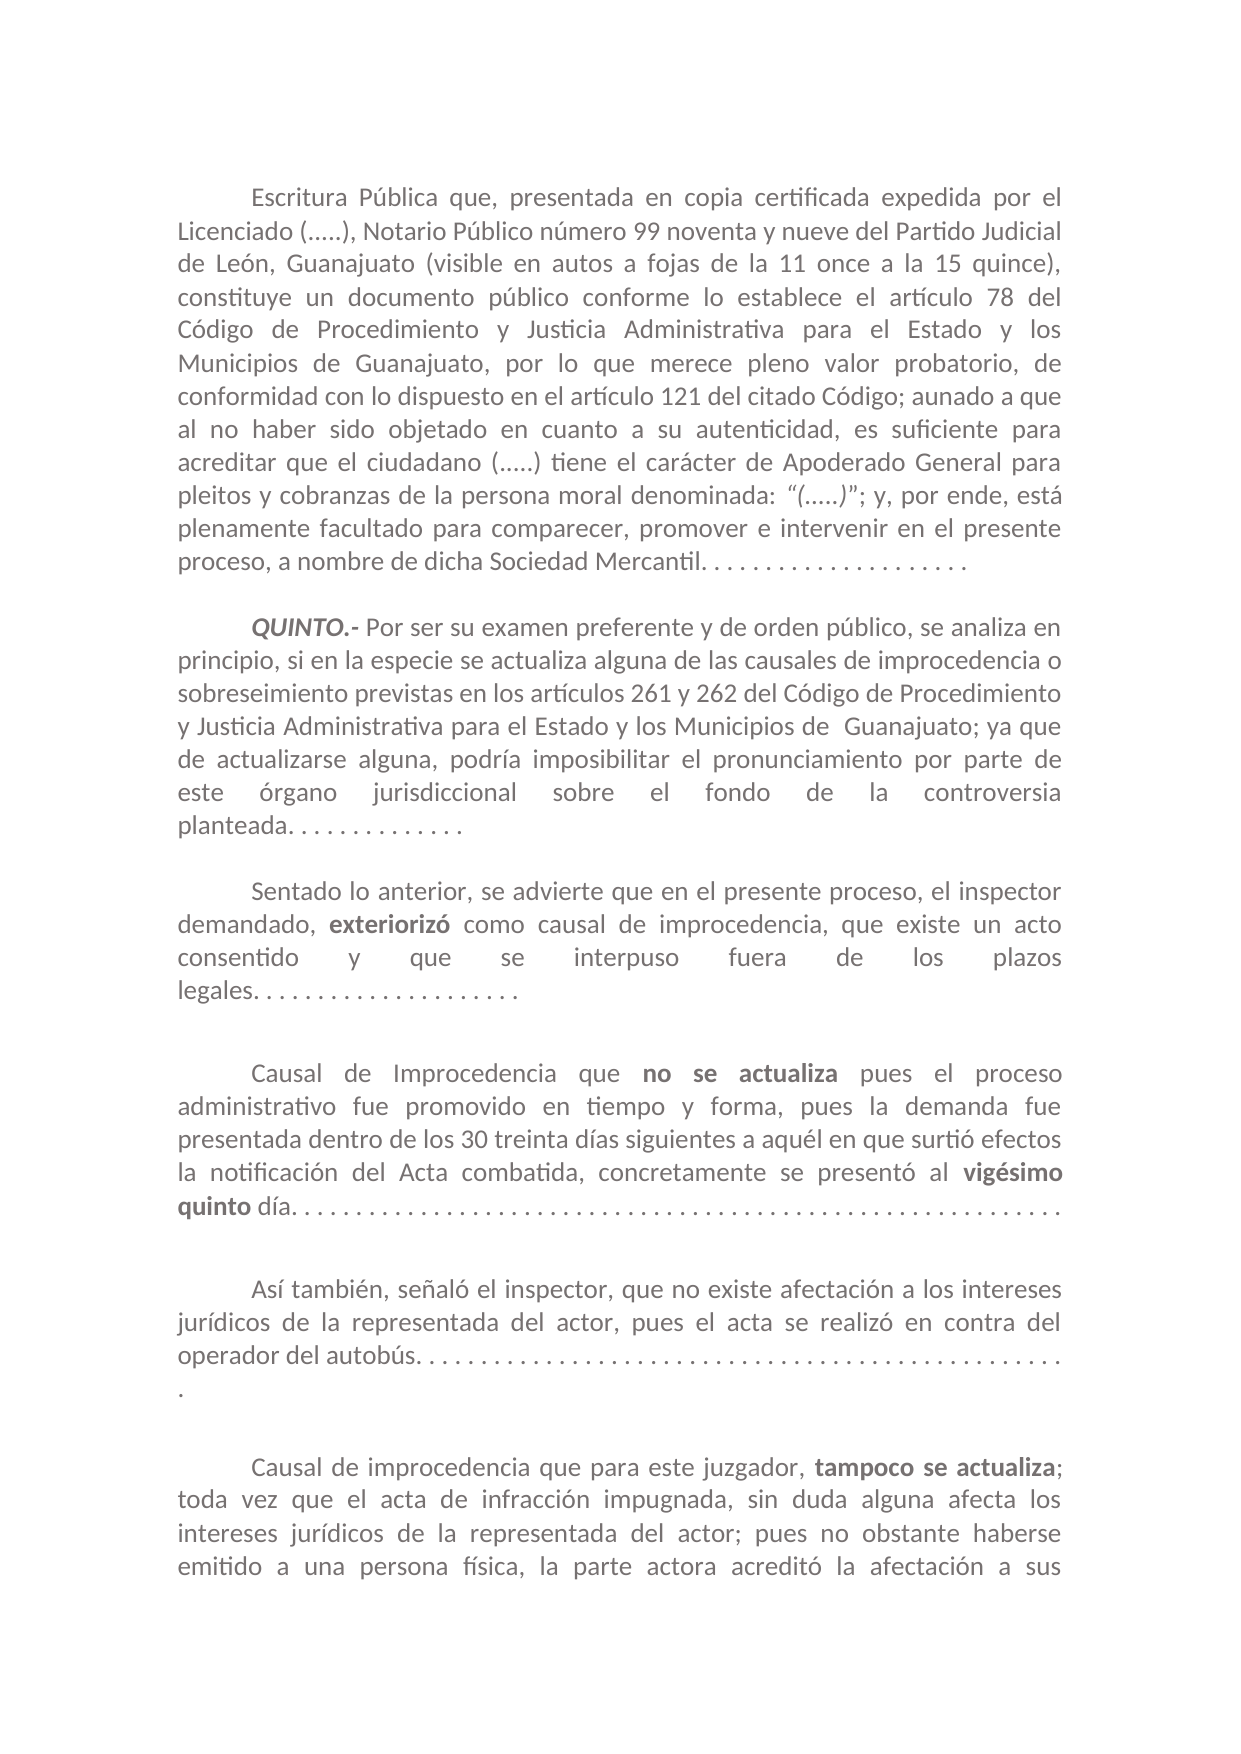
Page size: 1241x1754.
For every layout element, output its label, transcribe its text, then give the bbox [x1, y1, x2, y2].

text Causal de Improcedencia que no se actualiza pues el proceso administrativo fue promovido en tiempo y forma, pues la demanda fue presentada dentro de los 30 treinta días siguientes a aquél en que surtió efectos la notificación del Acta combatida, concretamente se presentó al vigésimo quinto día. . . . . . . . . . . . . . . . . . . . . . . . . . . . . . . . . . . . . . . . . . . . . . . . . . . . . . . . . . . . [177, 1057, 1063, 1222]
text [177, 1450, 1063, 1582]
text Sentado lo anterior, se advierte que en el presente proceso, el inspector demandado, exteriorizó como causal de improcedencia, que existe un acto consentido y que se interpuso fuera de los plazos legales. . . . . . . . . . . . . . . . . . . . . [177, 874, 1063, 1006]
text QUINTO.- Por ser su examen preferente y de orden público, se analiza en principio, si en la especie se actualiza alguna de las causales de improcedencia o sobreseimiento previstas en los artículos 261 y 262 del Código de Procedimiento y Justicia Administrativa para el Estado y los Municipios de Guanajuato; ya que de actualizarse alguna, podría imposibilitar el pronunciamiento por parte de este órgano jurisdiccional sobre el fondo de la controversia planteada. . . . . . . . . . . . . . [177, 610, 1063, 841]
text Escritura Pública que, presentada en copia certificada expedida por el Licenciado (.....), Notario Público número 99 noventa y nueve del Partido Judicial de León, Guanajuato (visible en autos a fojas de la 11 once a la 15 quince), constituye un documento público conforme lo establece el artículo 78 del Código de Procedimiento y Justicia Administrativa para el Estado y los Municipios de Guanajuato, por lo que merece pleno valor probatorio, de conformidad con lo dispuesto en el artículo 121 del citado Código; aunado a que al no haber sido objetado en cuanto a su autenticidad, es suficiente para acreditar que el ciudadano (.....) tiene el carácter de Apoderado General para pleitos y cobranzas de la persona moral denominada: “(.....)”; y, por ende, está plenamente facultado para comparecer, promover e intervenir en el presente proceso, a nombre de dicha Sociedad Mercantil. . . . . . . . . . . . . . . . . . . . . [177, 181, 1063, 577]
text Así también, señaló el inspector, que no existe afectación a los intereses jurídicos de la representada del actor, pues el acta se realizó en contra del operador del autobús. . . . . . . . . . . . . . . . . . . . . . . . . . . . . . . . . . . . . . . . . . . . . . . . . . . [177, 1272, 1063, 1404]
